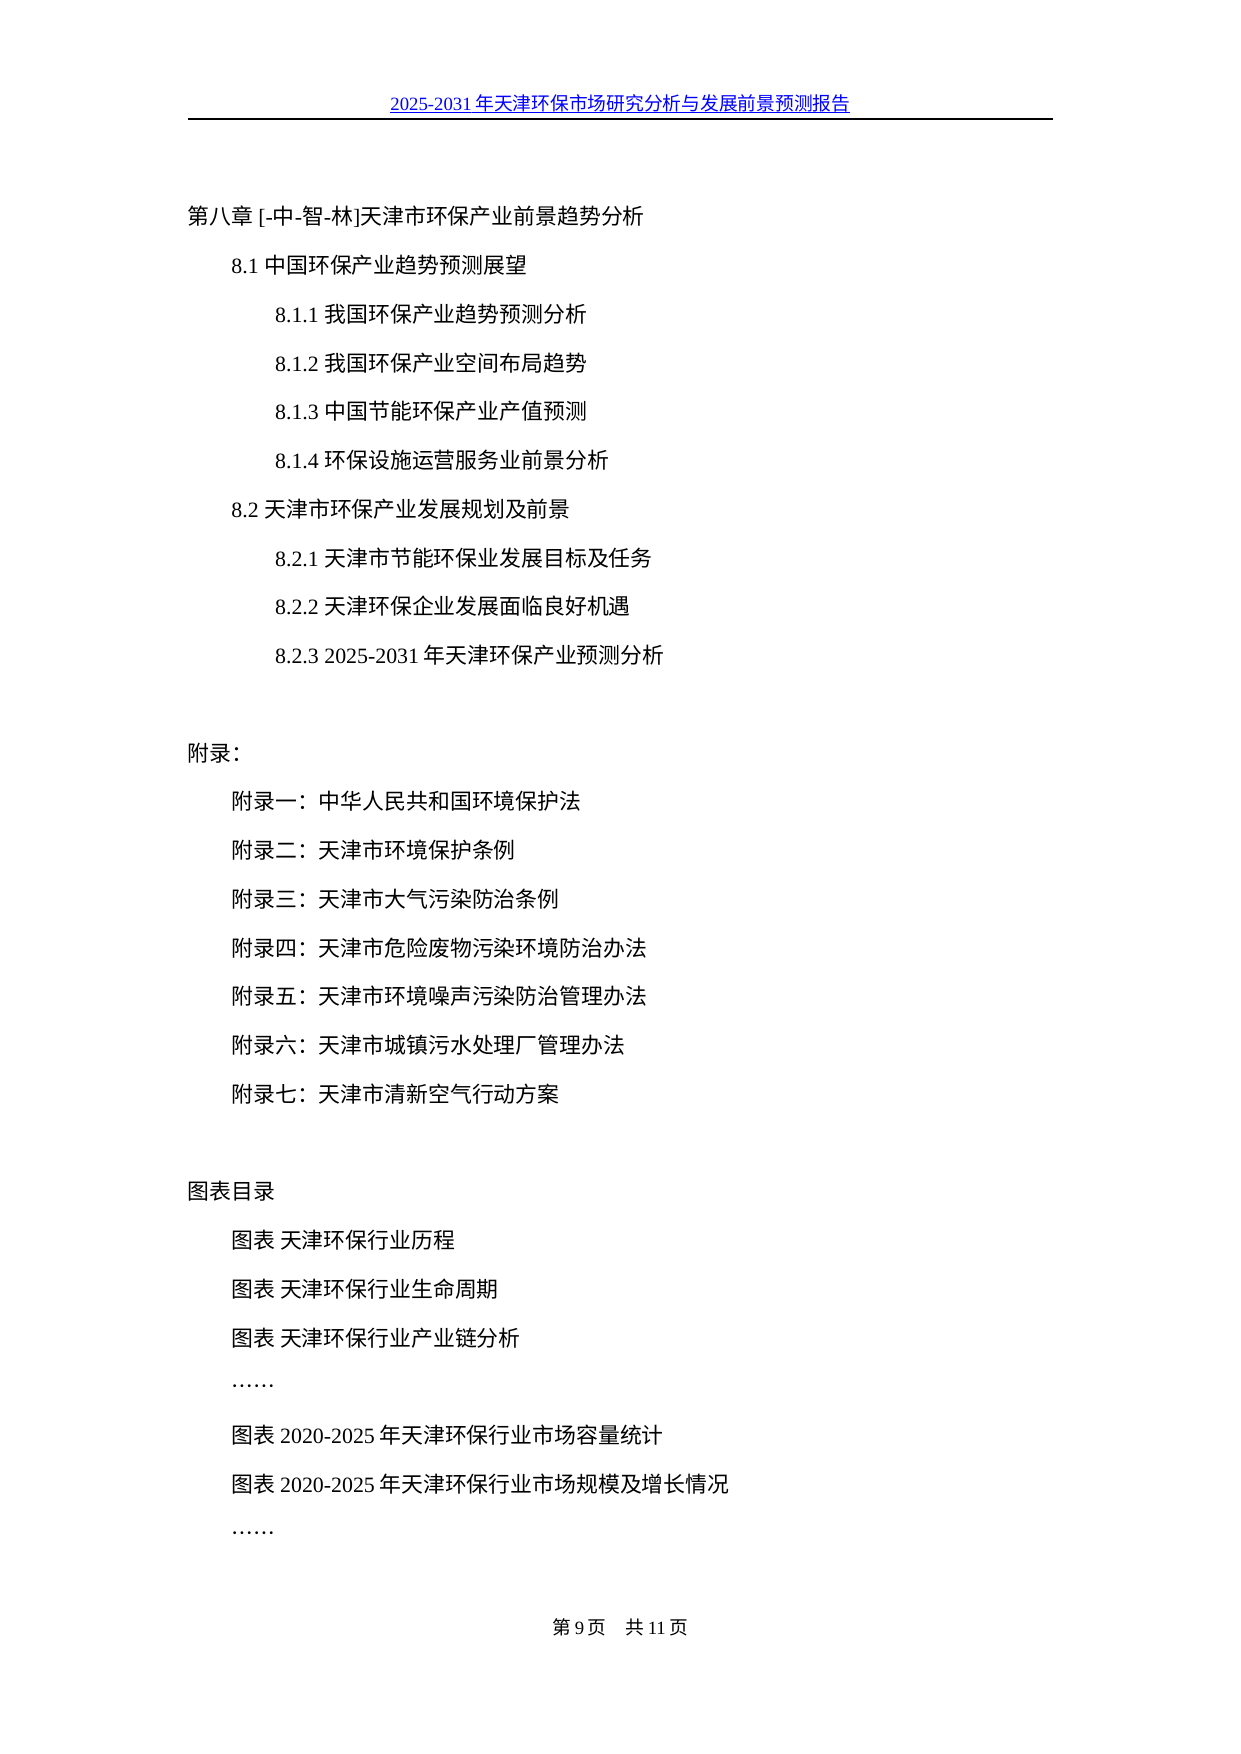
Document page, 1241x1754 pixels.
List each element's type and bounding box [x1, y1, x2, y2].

text [187, 150, 1053, 1548]
